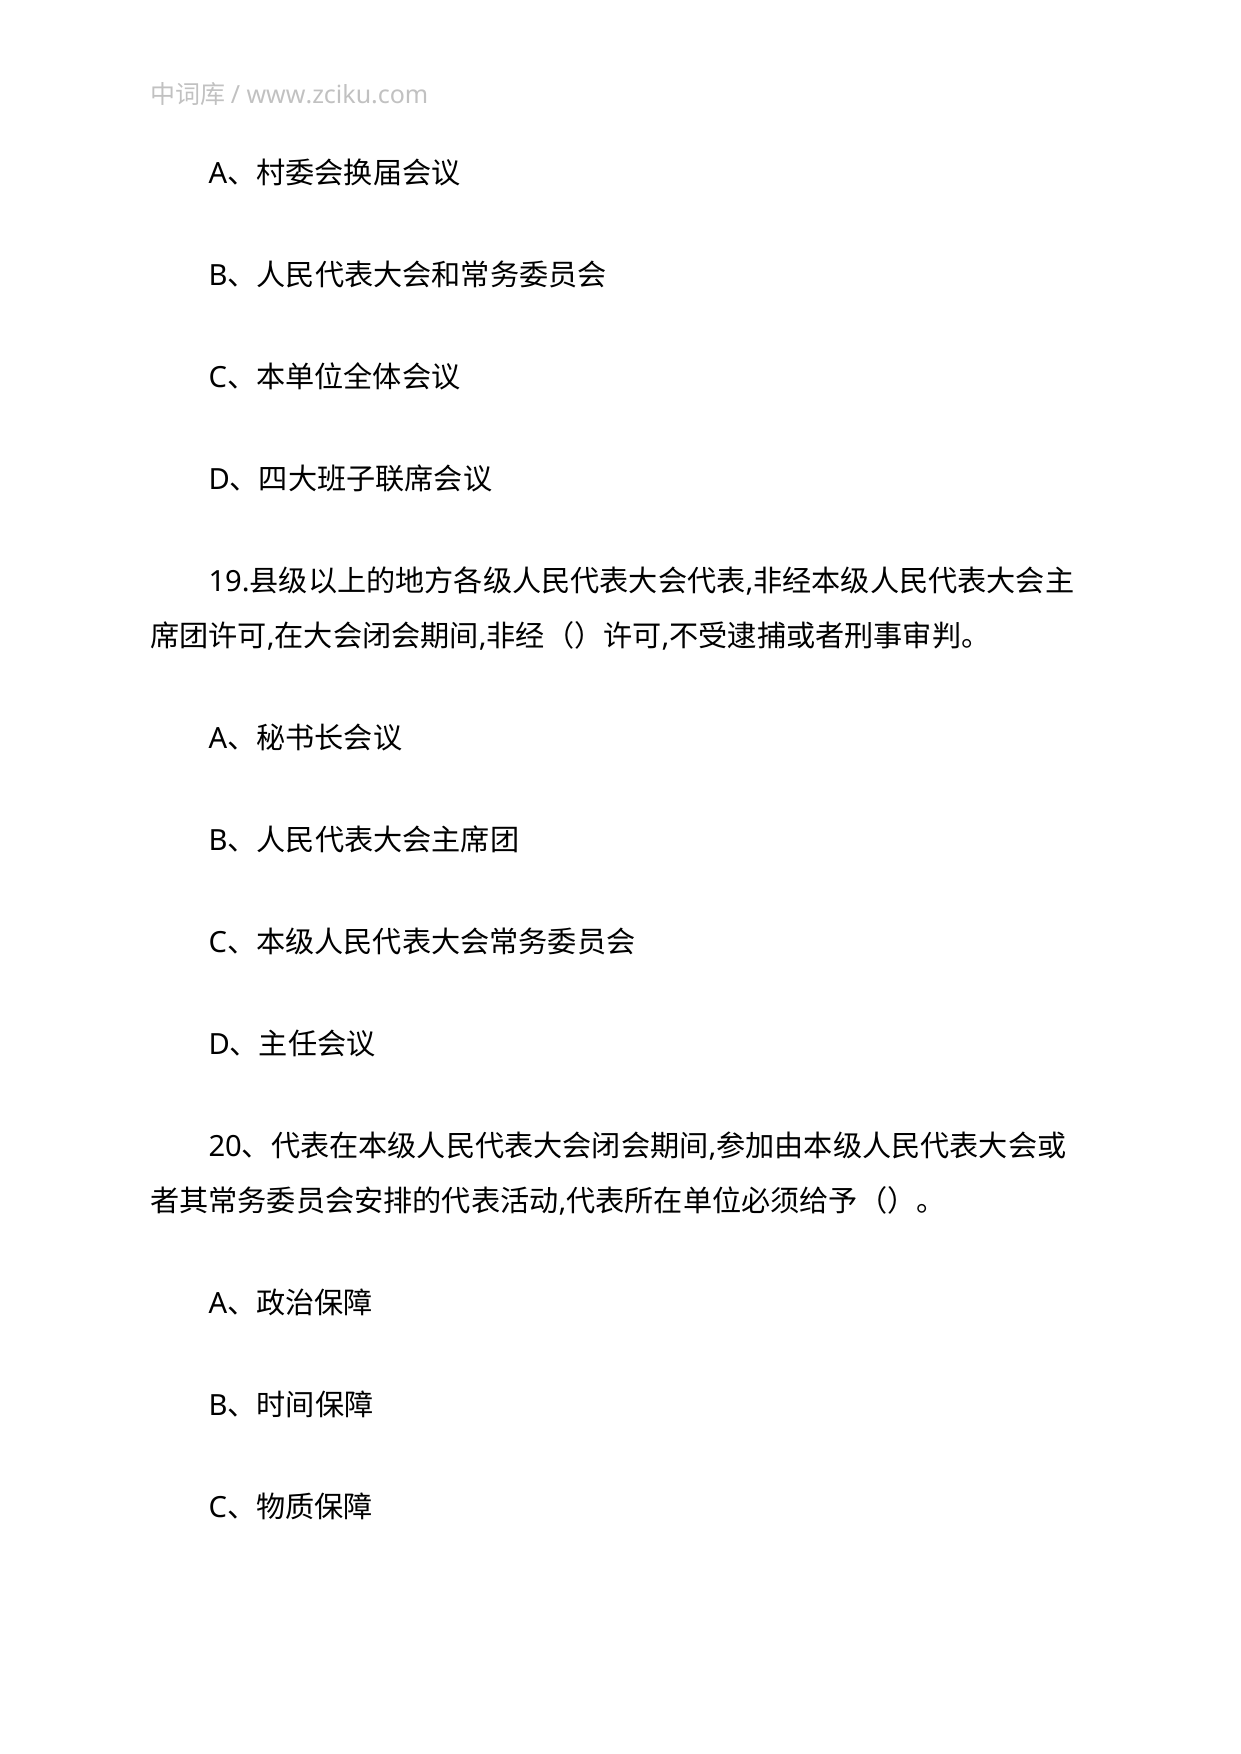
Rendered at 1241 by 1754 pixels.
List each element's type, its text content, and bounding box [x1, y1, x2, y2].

text C、物质保障 [150, 1484, 1090, 1526]
text 20、代表在本级人民代表大会闭会期间,参加由本级人民代表大会或者其常务委员会安排的代表活动,代表所在单位必须给予（）。 [150, 1123, 1090, 1220]
text B、人民代表大会和常务委员会 [150, 252, 1090, 294]
text C、本级人民代表大会常务委员会 [150, 919, 1090, 961]
text B、人民代表大会主席团 [150, 817, 1090, 859]
text D、四大班子联席会议 [150, 456, 1090, 498]
text B、时间保障 [150, 1382, 1090, 1424]
text A、村委会换届会议 [150, 150, 1090, 192]
text A、秘书长会议 [150, 715, 1090, 757]
text A、政治保障 [150, 1280, 1090, 1322]
text C、本单位全体会议 [150, 354, 1090, 396]
text D、主任会议 [150, 1021, 1090, 1063]
text 19.县级以上的地方各级人民代表大会代表,非经本级人民代表大会主席团许可,在大会闭会期间,非经（）许可,不受逮捕或者刑事审判。 [150, 558, 1090, 655]
